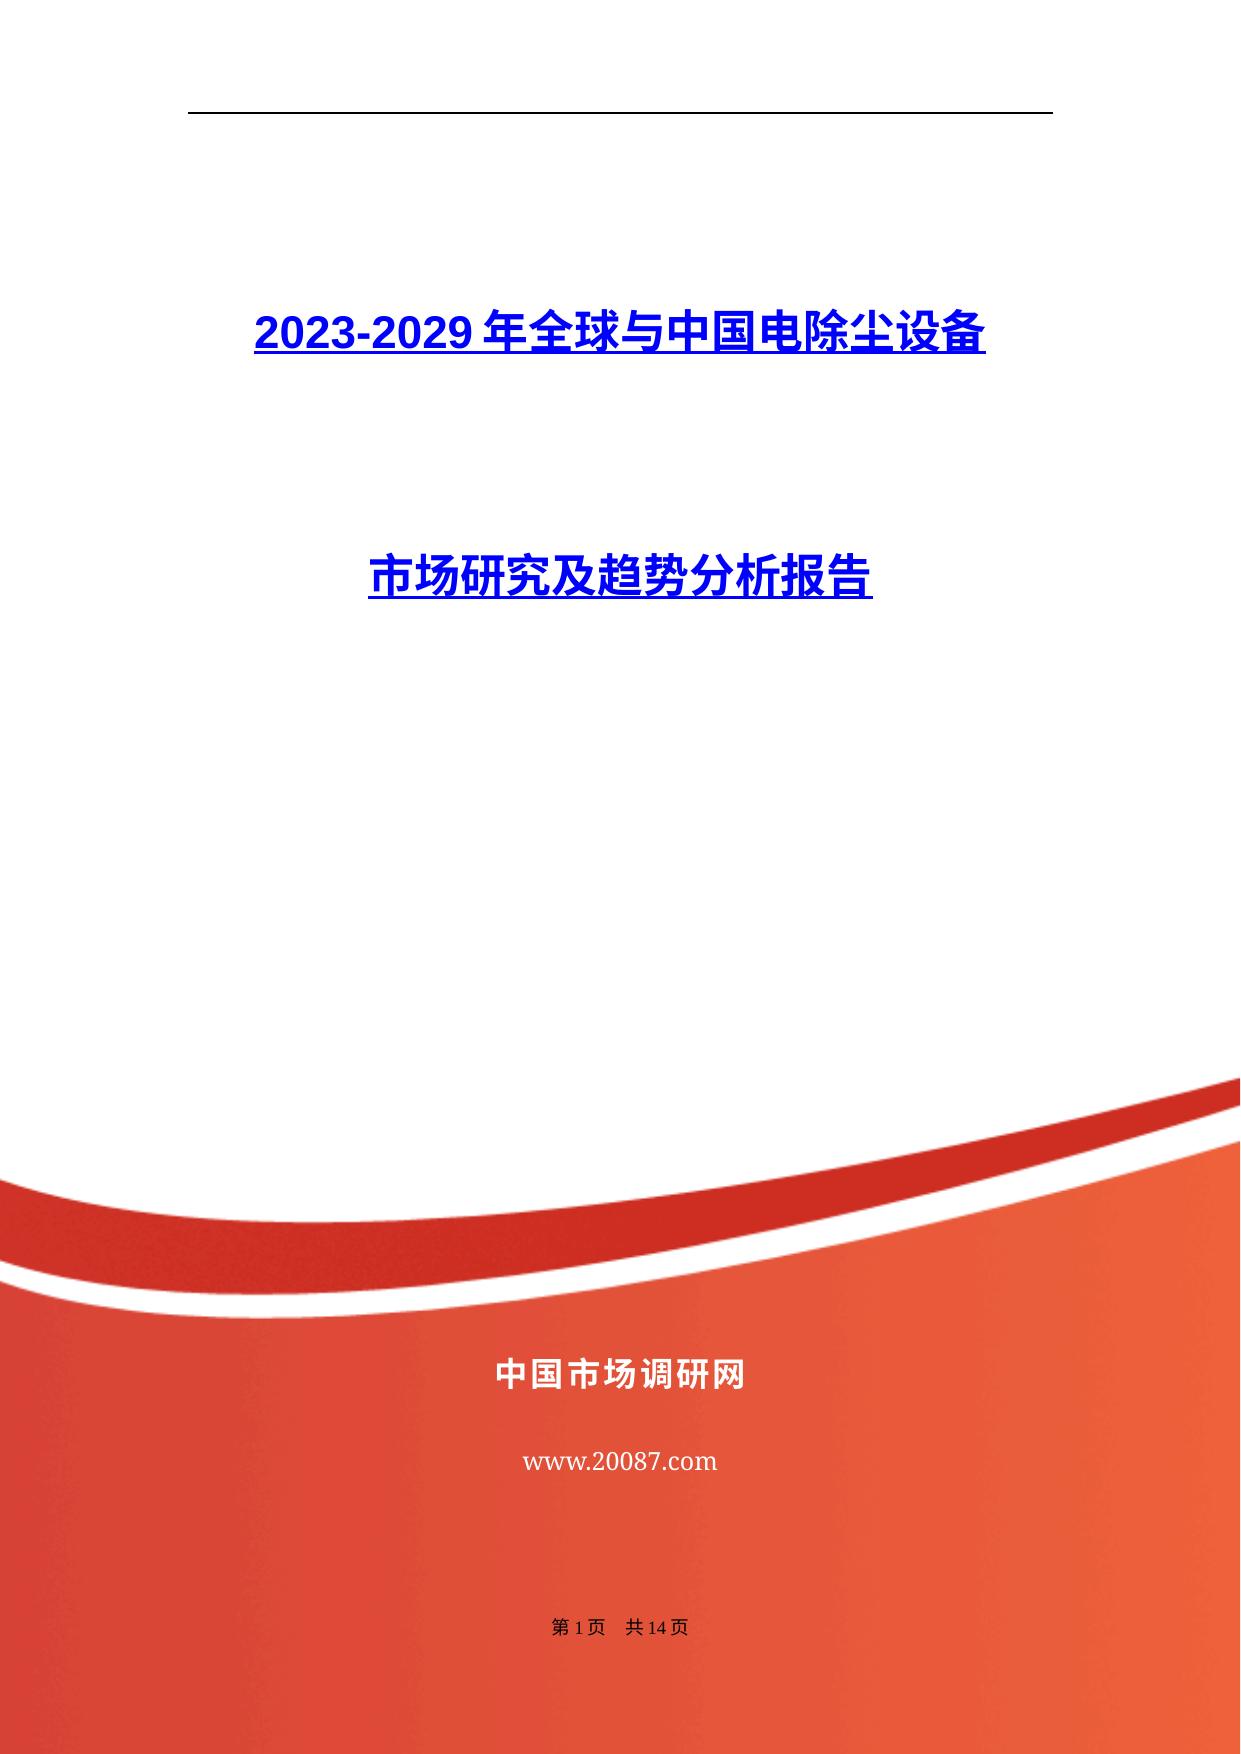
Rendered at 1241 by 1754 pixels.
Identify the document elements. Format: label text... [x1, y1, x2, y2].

picture [0, 1006, 1241, 1754]
table_header 2023-2029年全球与中国电除尘设备市场研究及趋势分析报告 [188, 207, 1053, 773]
subtitle 中国市场调研网 [187, 1339, 1053, 1404]
text www.20087.com [187, 1428, 1053, 1493]
